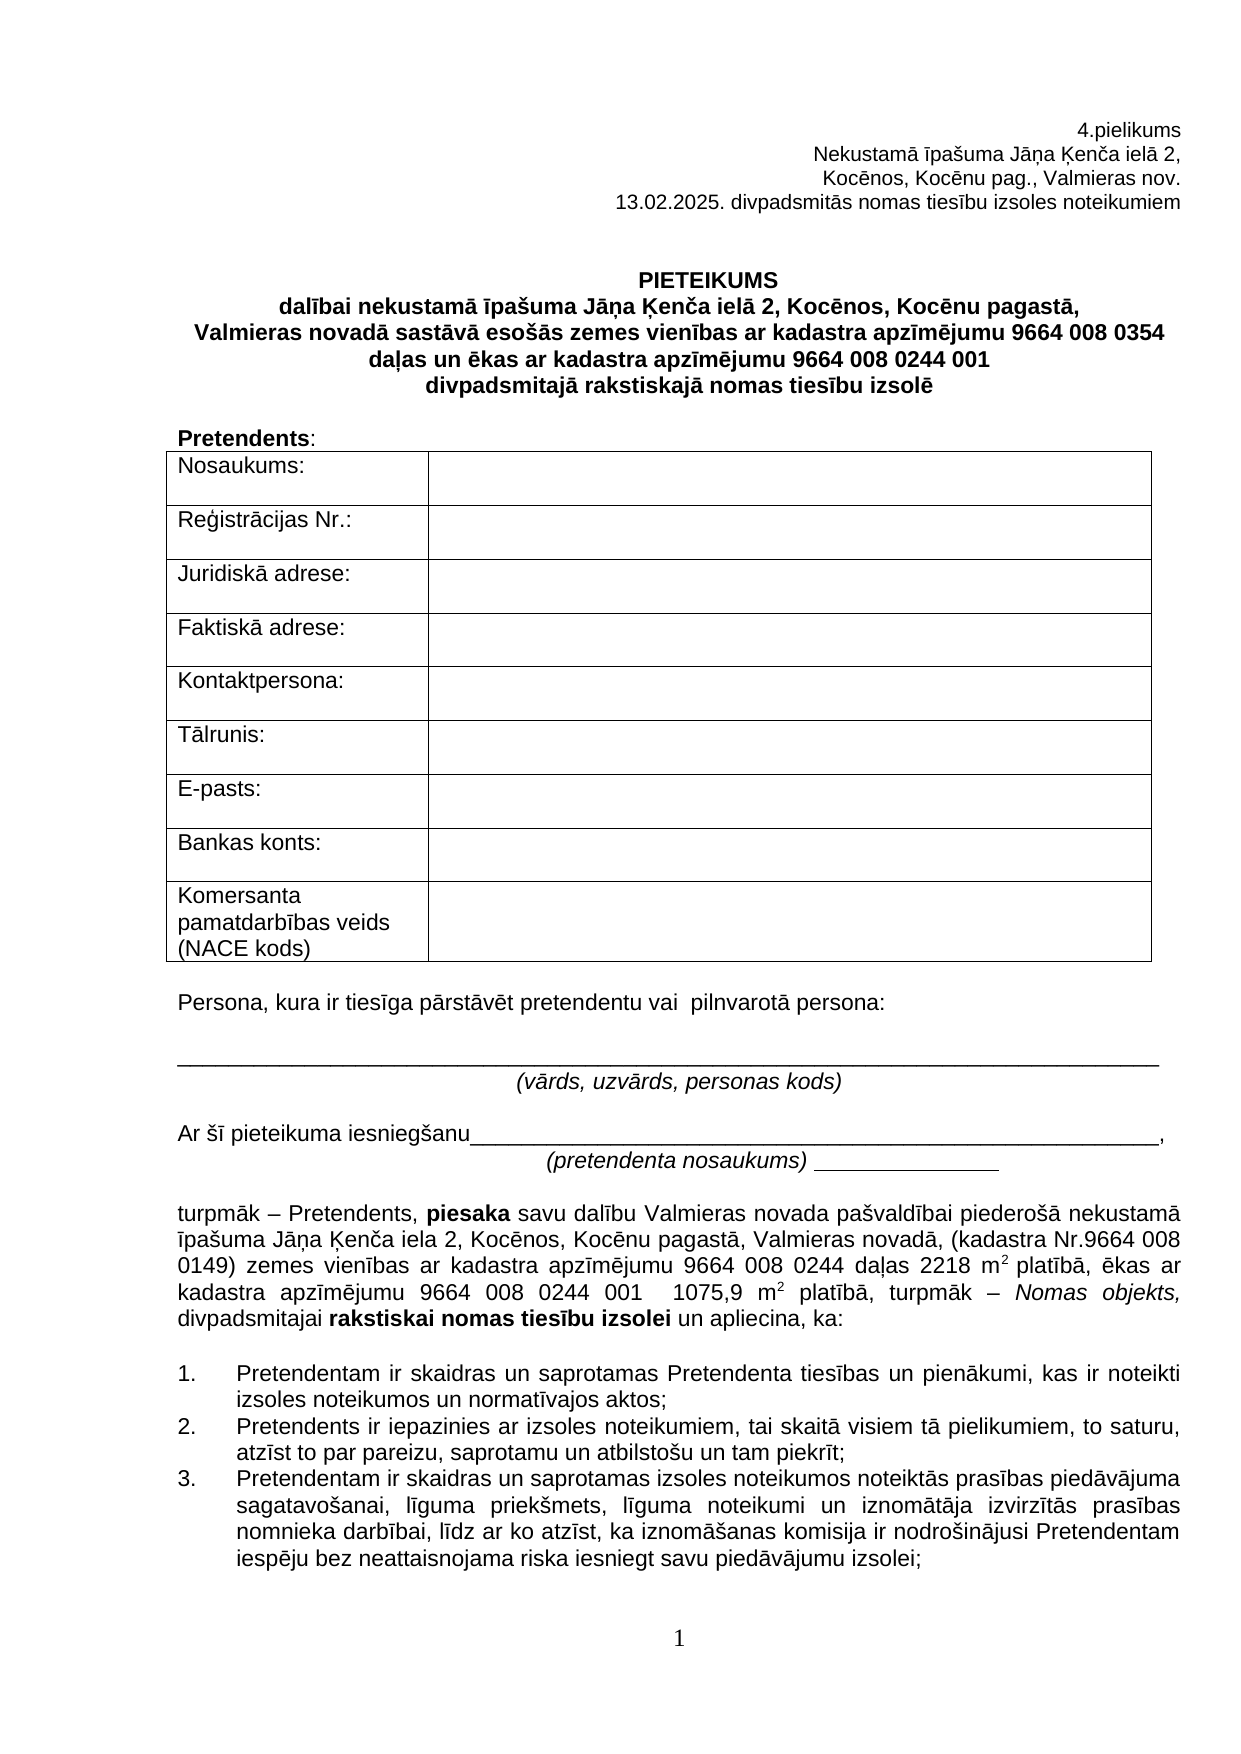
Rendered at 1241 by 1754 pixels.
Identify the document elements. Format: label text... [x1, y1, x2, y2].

table_cell [429, 882, 1151, 961]
table_cell [429, 721, 1151, 774]
list Pretendentam ir skaidras un saprotamas Pretendenta tiesības un pienākumi, kas ir noteikti izsoles noteikumos un normatīvajos aktos; [177, 1360, 1181, 1413]
text PIETEIKUMS [235, 267, 1181, 293]
table_header [429, 452, 1151, 505]
table_cell [429, 560, 1151, 612]
text Nekustamā īpašuma Jāņa Ķenča ielā 2, [215, 142, 1181, 166]
text 13.02.2025. divpadsmitās nomas tiesību izsoles noteikumiem [215, 190, 1181, 214]
table_cell Faktiskā adrese: [167, 614, 428, 666]
text Valmieras novadā sastāvā esošās zemes vienības ar kadastra apzīmējumu 9664 008 0354 daļas un ēkas ar kadastra apzīmējumu 9664 008 0244 001 [177, 319, 1181, 372]
text divpadsmitajā rakstiskajā nomas tiesību izsolē [177, 372, 1181, 398]
list Pretendents ir iepazinies ar izsoles noteikumiem, tai skaitā visiem tā pielikumiem, to saturu, atzīst to par pareizu, saprotamu un atbilstošu un tam piekrīt; [177, 1413, 1181, 1465]
table_cell Reģistrācijas Nr.: [167, 506, 428, 559]
table_cell Tālrunis: [167, 721, 428, 774]
text (pretendenta nosaukums) [177, 1147, 1181, 1173]
table_cell Juridiskā adrese: [167, 560, 428, 612]
table_cell [429, 775, 1151, 827]
table_cell [429, 829, 1151, 881]
table_cell [429, 667, 1151, 720]
text Kocēnos, Kocēnu pag., Valmieras nov. [215, 166, 1181, 190]
table_cell [429, 506, 1151, 559]
text (vārds, uzvārds, personas kods) [177, 1068, 1181, 1094]
text turpmāk – Pretendents, piesaka savu dalību Valmieras novada pašvaldībai piederošā nekustamā īpašuma Jāņa Ķenča iela 2, Kocēnos, Kocēnu pagastā, Valmieras novadā, (kadastra Nr.9664 008 0149) zemes vienības ar kadastra apzīmējumu 9664 008 0244 daļas 2218 m2 platībā, ēkas ar kadastra apzīmējumu 9664 008 0244 001 1075,9 m2 platībā, turpmāk – Nomas objekts, divpadsmitajai rakstiskai nomas tiesību izsolei un apliecina, ka: [177, 1199, 1181, 1331]
table_cell Komersanta pamatdarbības veids (NACE kods) [167, 882, 428, 961]
table_cell [429, 614, 1151, 666]
text Pretendents: [177, 425, 1181, 451]
table_cell Kontaktpersona: [167, 667, 428, 720]
list Pretendentam ir skaidras un saprotamas izsoles noteikumos noteiktās prasības piedāvājuma sagatavošanai, līguma priekšmets, līguma noteikumi un iznomātāja izvirzītās prasības nomnieka darbībai, līdz ar ko atzīst, ka iznomāšanas komisija ir nodrošinājusi Pretendentam iespēju bez neattaisnojama riska iesniegt savu piedāvājumu izsolei; [177, 1465, 1181, 1571]
text 4.pielikums [252, 118, 1181, 142]
table_cell Bankas konts: [167, 829, 428, 881]
table_cell E-pasts: [167, 775, 428, 827]
text Ar šī pieteikuma iesniegšanu______________________________________________________, [177, 1120, 1181, 1147]
table_header Nosaukums: [167, 452, 428, 505]
text Persona, kura ir tiesīga pārstāvēt pretendentu vai pilnvarotā persona: [177, 989, 1181, 1015]
text _____________________________________________________________________________ [177, 1041, 1181, 1068]
text dalībai nekustamā īpašuma Jāņa Ķenča ielā 2, Kocēnos, Kocēnu pagastā, [177, 293, 1181, 319]
